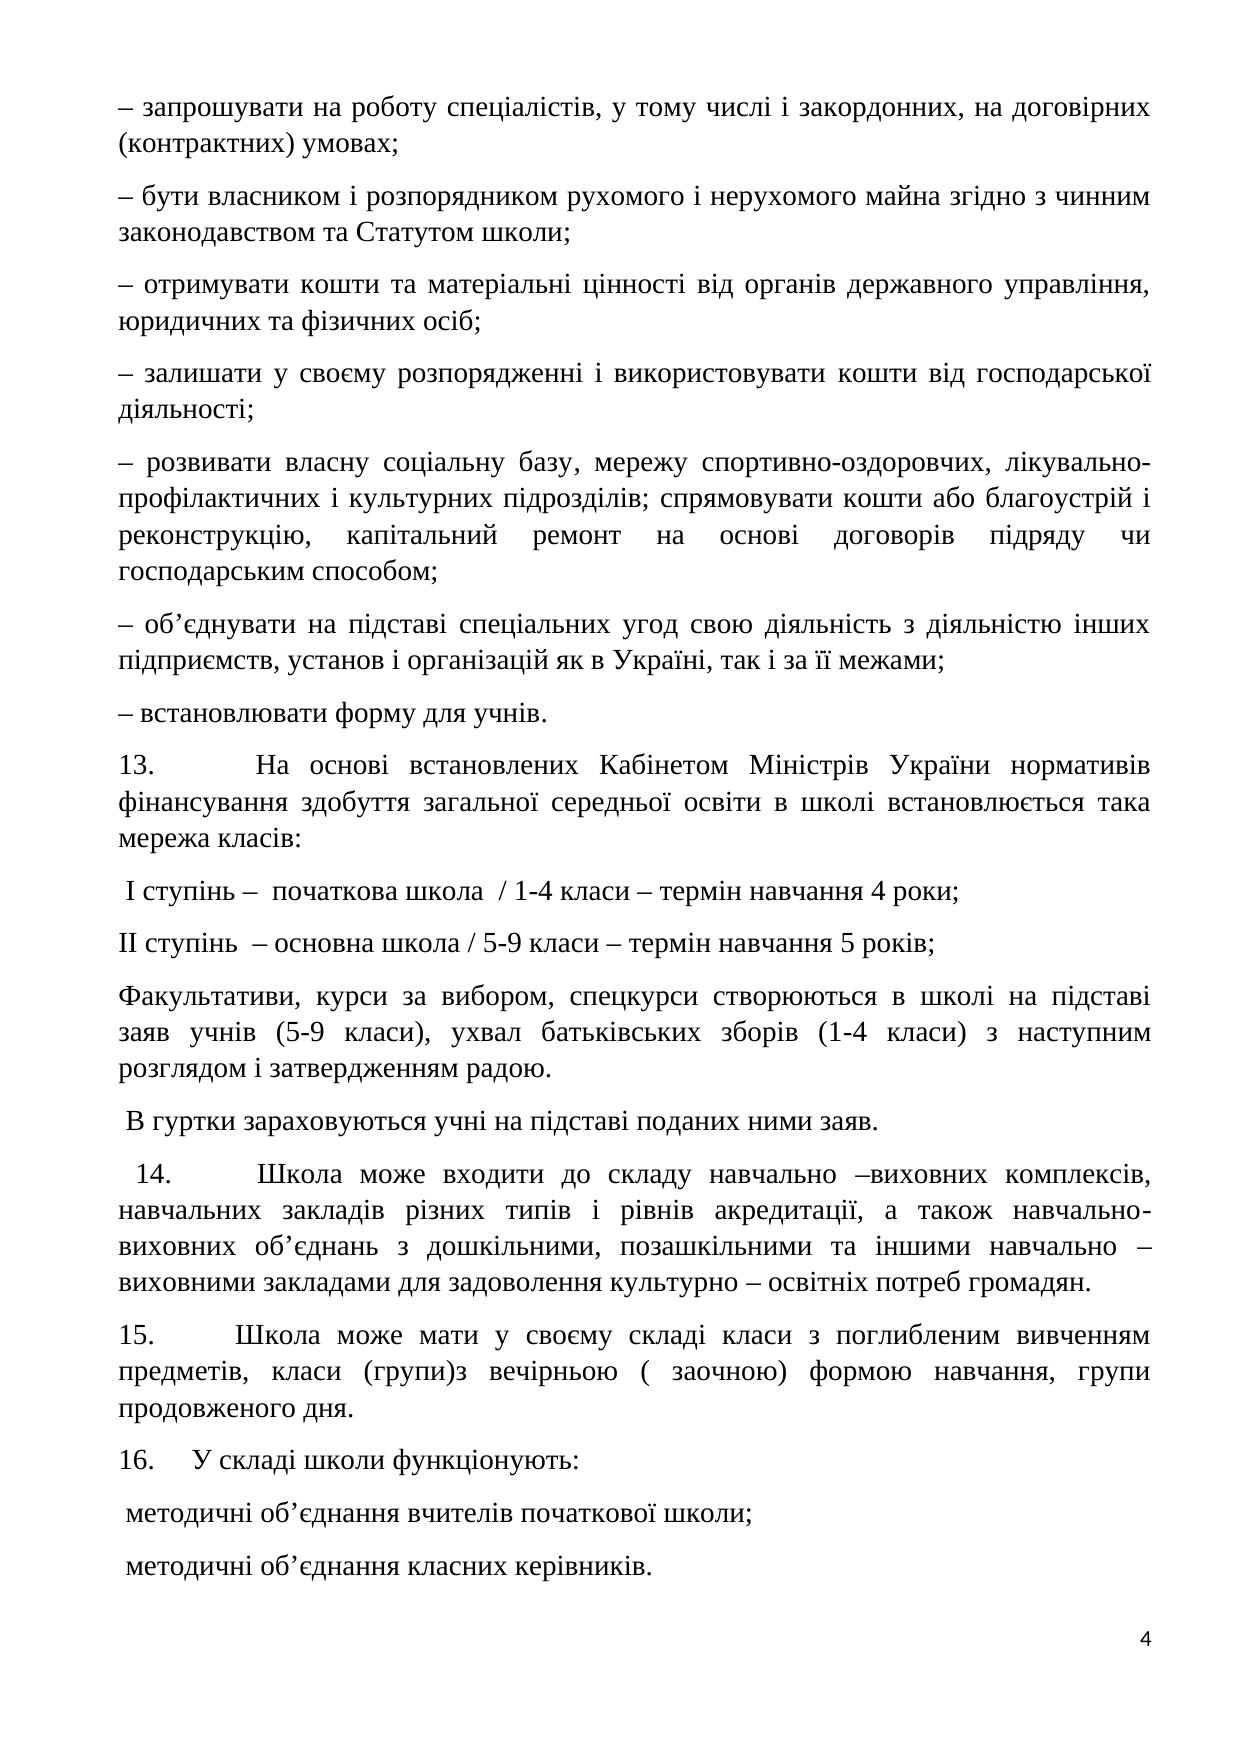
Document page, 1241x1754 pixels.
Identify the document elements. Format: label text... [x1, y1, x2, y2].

text 13. На основі встановлених Кабінетом Міністрів України нормативів фінансування здобуття загальної середньої освіти в школі встановлюється така мережа класів: [118, 747, 1152, 853]
text – об’єднувати на підставі спеціальних угод свою діяльність з діяльністю інших підприємств, установ і організацій як в Україні, так і за її межами; [118, 606, 1152, 675]
text – залишати у своєму розпорядженні і використовувати кошти від господарської діяльності; [118, 356, 1152, 425]
text – встановлювати форму для учнів. [118, 695, 1152, 728]
text 16. У складі школи функціонують: [118, 1442, 1152, 1476]
text – розвивати власну соціальну базу, мережу спортивно-оздоровчих, лікувально-профілактичних і культурних підрозділів; спрямовувати кошти або благоустрій і реконструкцію, капітальний ремонт на основі договорів підряду чи господарським способом; [118, 444, 1152, 586]
text 15. Школа може мати у своєму складі класи з поглибленим вивченням предметів, класи (групи)з вечірньою ( заочною) формою навчання, групи продовженого дня. [118, 1317, 1152, 1423]
text 14. Школа може входити до складу навчально –виховних комплексів, навчальних закладів різних типів і рівнів акредитації, а також навчально- виховних об’єднань з дошкільними, позашкільними та іншими навчально – виховними закладами для задоволення культурно – освітніх потреб громадян. [118, 1156, 1152, 1298]
text методичні об’єднання вчителів початкової школи; [118, 1495, 1152, 1529]
text методичні об’єднання класних керівників. [118, 1548, 1152, 1582]
text – бути власником і розпорядником рухомого і нерухомого майна згідно з чинним законодавством та Статутом школи; [118, 178, 1152, 247]
text – отримувати кошти та матеріальні цінності від органів державного управління, юридичних та фізичних осіб; [118, 267, 1152, 336]
text – запрошувати на роботу спеціалістів, у тому числі і закордонних, на договірних (контрактних) умовах; [118, 89, 1152, 158]
text Факультативи, курси за вибором, спецкурси створюються в школі на підставі заяв учнів (5-9 класи), ухвал батьківських зборів (1-4 класи) з наступним розглядом і затвердженням радою. [118, 978, 1152, 1084]
text В гуртки зараховуються учні на підставі поданих ними заяв. [118, 1103, 1152, 1137]
text ІІ ступінь – основна школа / 5-9 класи – термін навчання 5 років; [118, 925, 1152, 959]
text І ступінь – початкова школа / 1-4 класи – термін навчання 4 роки; [118, 873, 1152, 906]
